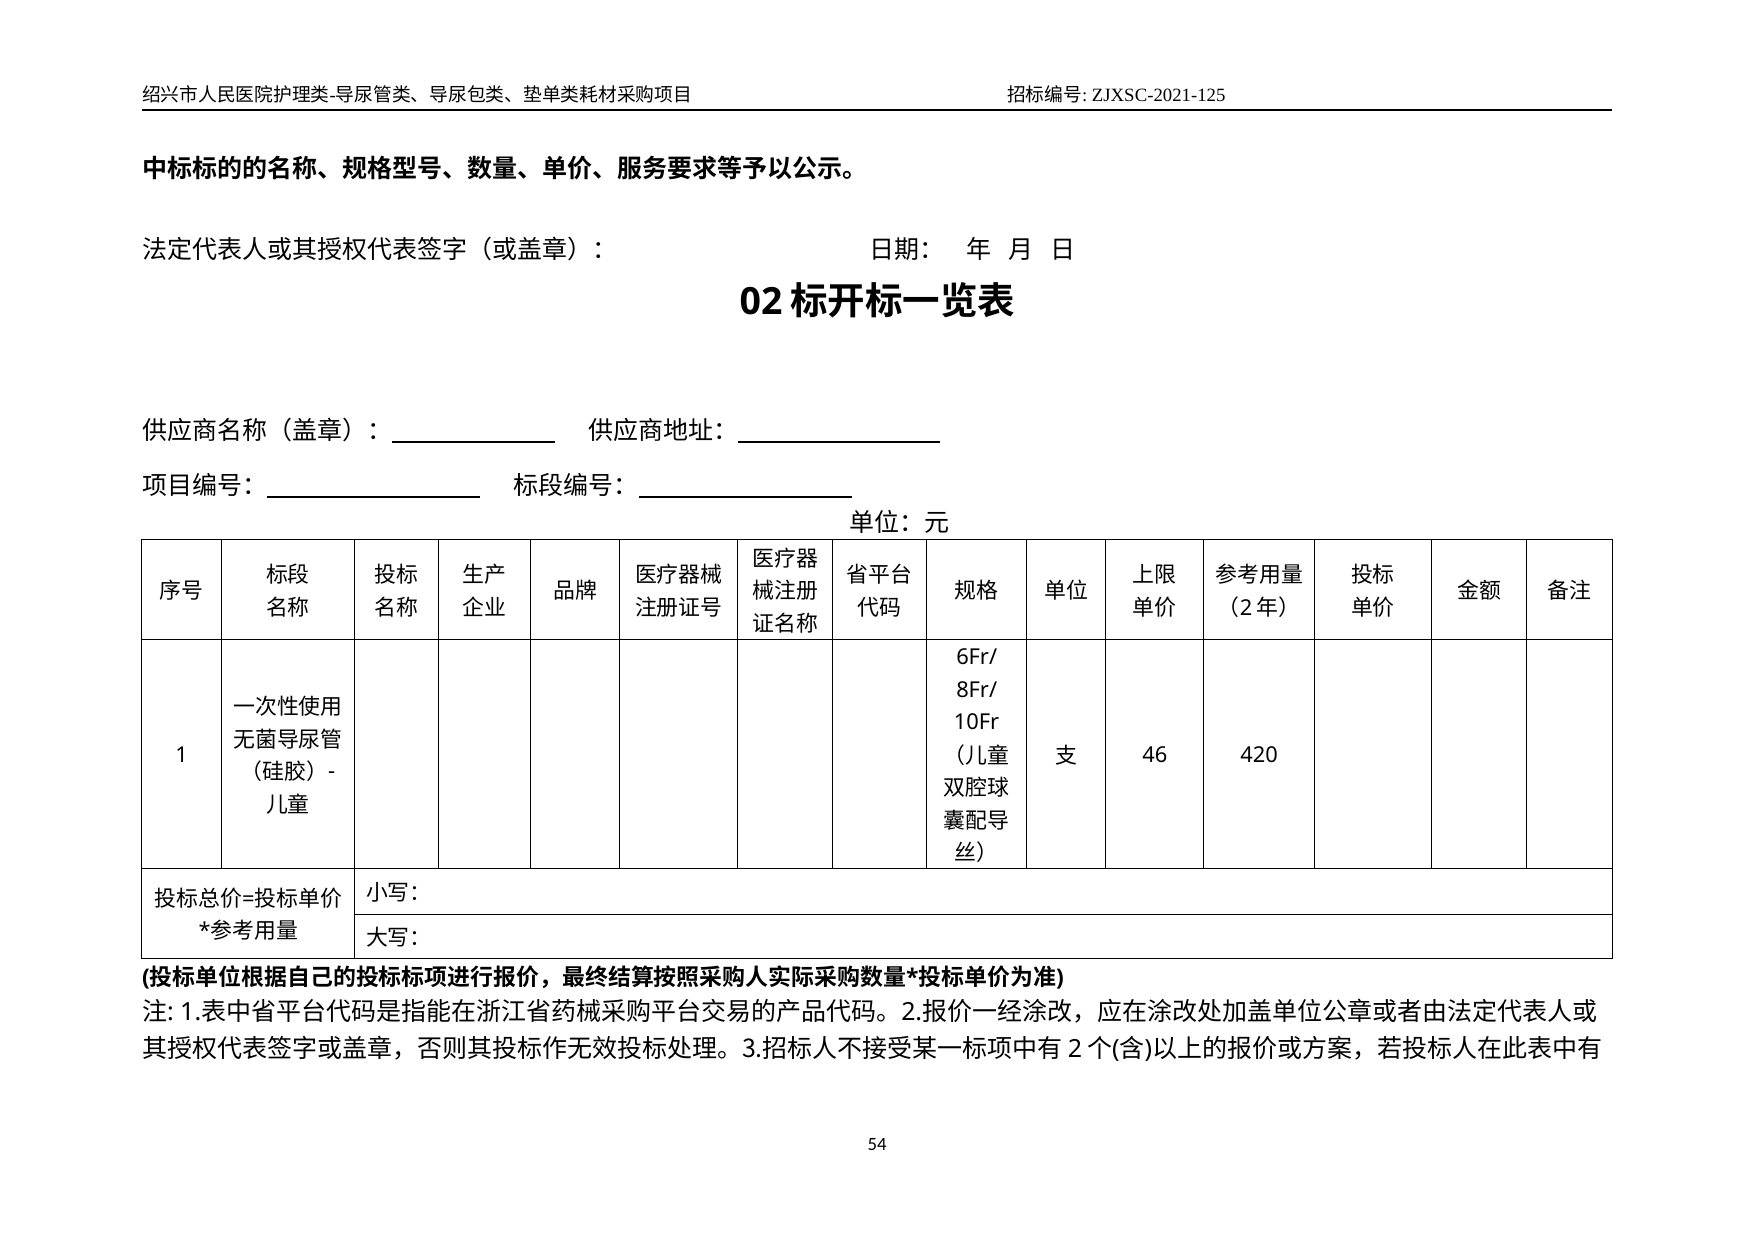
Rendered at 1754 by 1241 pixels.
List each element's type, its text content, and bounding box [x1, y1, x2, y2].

text 法定代表人或其授权代表签字（或盖章）： 日期： 年 月 日 [142, 229, 1612, 266]
table_cell 小写： [355, 869, 1612, 914]
table_cell 一次性使用无菌导尿管（硅胶）-儿童 [222, 640, 354, 867]
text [142, 149, 1612, 185]
table_cell 大写： [355, 915, 1612, 957]
table_header 省平台代码 [833, 540, 926, 639]
table_header 投标 名称 [355, 540, 438, 639]
table_cell [1527, 640, 1612, 867]
text (投标单位根据自己的投标标项进行报价，最终结算按照采购人实际采购数量*投标单价为准) [142, 959, 1612, 992]
table_cell [1315, 640, 1431, 867]
table_cell [531, 640, 619, 867]
table_cell 46 [1106, 640, 1203, 867]
table_header 备注 [1527, 540, 1612, 639]
table_cell [620, 640, 737, 867]
table_cell 6Fr/8Fr/10Fr（儿童双腔球囊配导丝） [927, 640, 1026, 867]
table_header 单位 [1027, 540, 1105, 639]
table_header 金额 [1432, 540, 1526, 639]
text 单位：元 [142, 502, 1612, 539]
text 供应商名称（盖章）： 供应商地址： [142, 396, 1612, 461]
text 02标开标一览表 [142, 271, 1612, 326]
text 项目编号： 标段编号： [142, 461, 1612, 502]
table_header 生产 企业 [439, 540, 530, 639]
table_header 医疗器械注册证名称 [738, 540, 832, 639]
table_cell 420 [1204, 640, 1314, 867]
table_header 标段 名称 [222, 540, 354, 639]
table_header 规格 [927, 540, 1026, 639]
table_header 序号 [142, 540, 221, 639]
table_cell 1 [142, 640, 221, 867]
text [142, 992, 1612, 1064]
table_header 参考用量 （2年） [1204, 540, 1314, 639]
table_cell [833, 640, 926, 867]
table_cell [1432, 640, 1526, 867]
table_header 医疗器械注册证号 [620, 540, 737, 639]
table_cell 投标总价=投标单价*参考用量 [142, 869, 354, 957]
table_cell 支 [1027, 640, 1105, 867]
table_cell [355, 640, 438, 867]
table_cell [439, 640, 530, 867]
table_header 投标 单价 [1315, 540, 1431, 639]
table_header 上限 单价 [1106, 540, 1203, 639]
table_header 品牌 [531, 540, 619, 639]
table_cell [738, 640, 832, 867]
